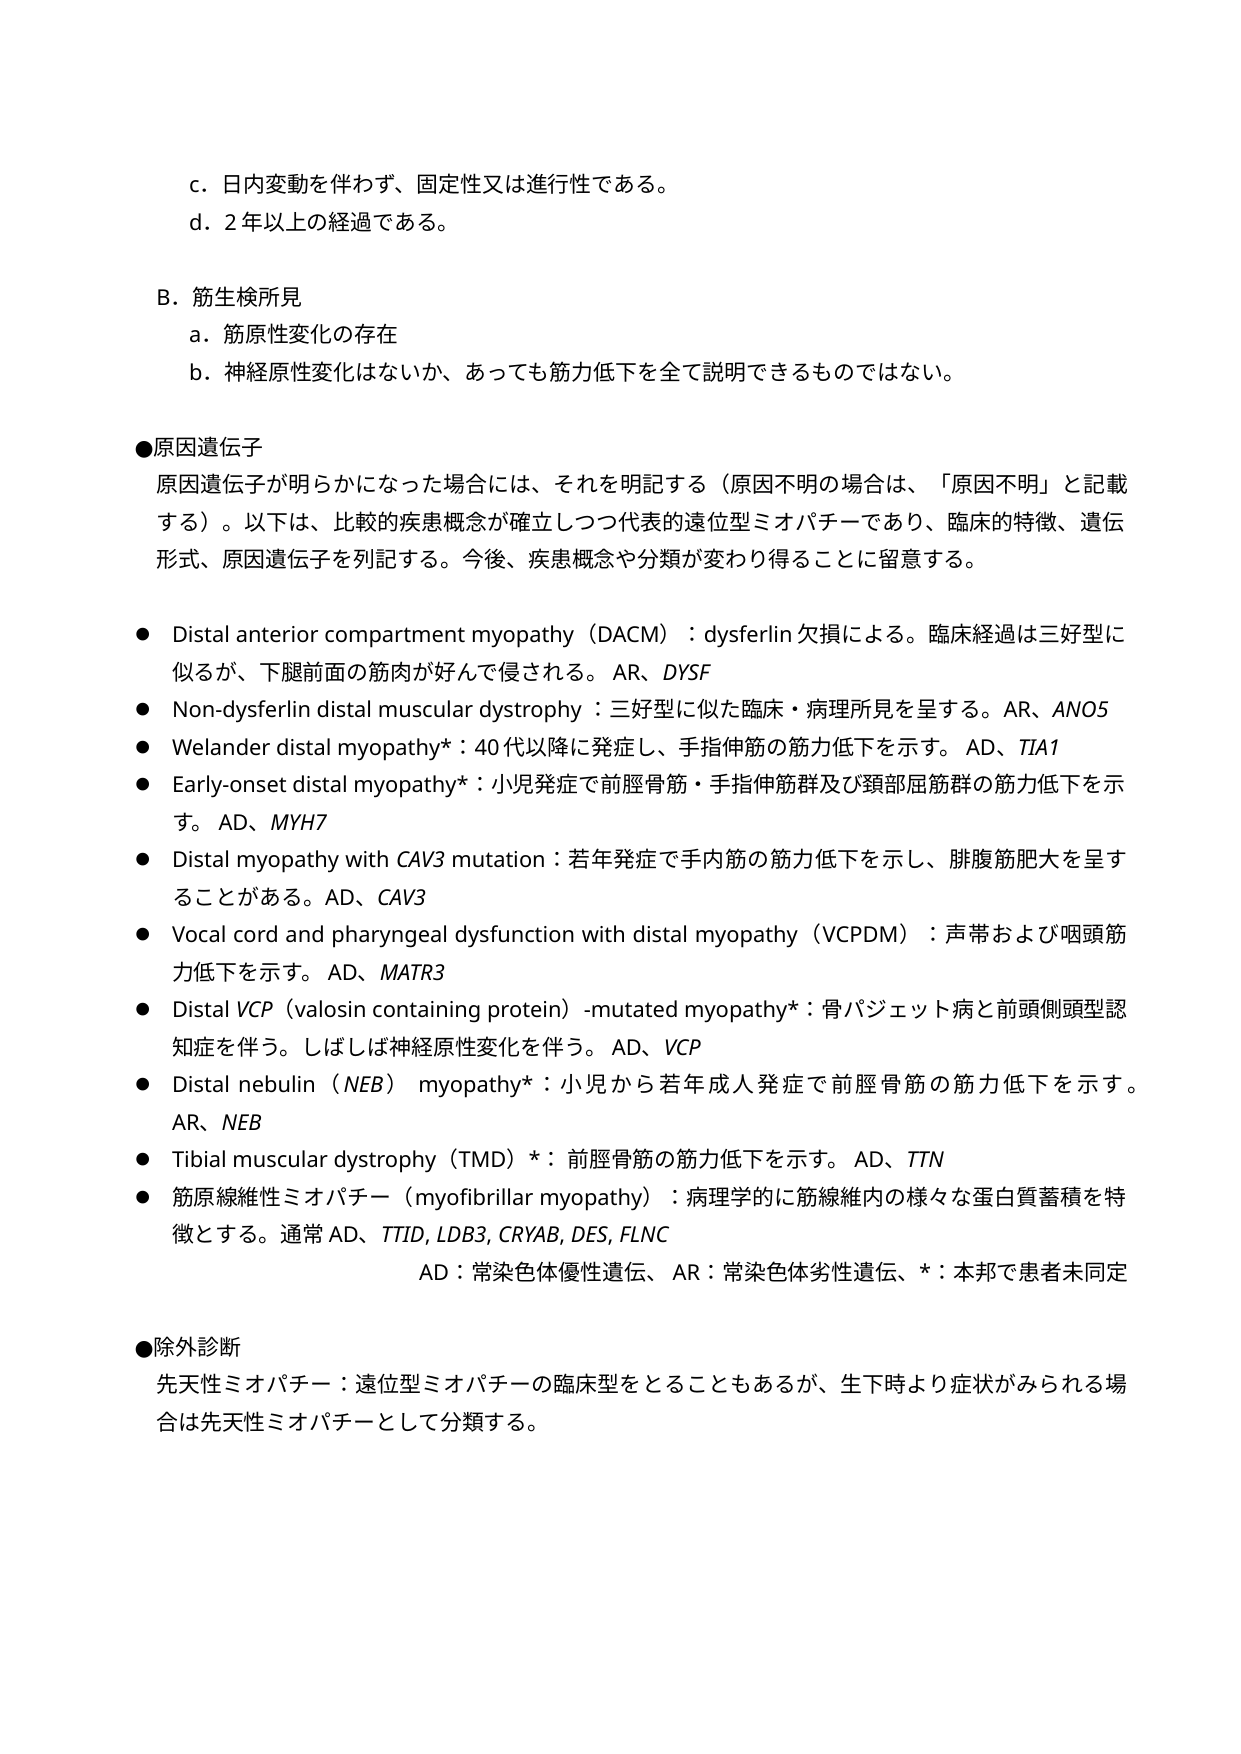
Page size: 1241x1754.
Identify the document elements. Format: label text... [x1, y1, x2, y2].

text B．筋生検所見 [156, 277, 1128, 314]
list Vocal cord and pharyngeal dysfunction with distal myopathy（VCPDM）：声帯および咽頭筋力低下を示す。 AD、MATR3 [134, 914, 1128, 989]
list Distal myopathy with CAV3 mutation：若年発症で手内筋の筋力低下を示し、腓腹筋肥大を呈することがある。AD、CAV3 [134, 839, 1128, 914]
text ●原因遺伝子 [134, 427, 1128, 464]
text AD：常染色体優性遺伝、 AR：常染色体劣性遺伝、*：本邦で患者未同定 [134, 1252, 1128, 1289]
text d．2年以上の経過である。 [134, 202, 1128, 239]
text a．筋原性変化の存在 [134, 314, 1128, 352]
text 原因遺伝子が明らかになった場合には、それを明記する（原因不明の場合は、「原因不明」と記載する）。以下は、比較的疾患概念が確立しつつ代表的遠位型ミオパチーであり、臨床的特徴、遺伝形式、原因遺伝子を列記する。今後、疾患概念や分類が変わり得ることに留意する。 [156, 464, 1128, 577]
list Welander distal myopathy*：40代以降に発症し、手指伸筋の筋力低下を示す。 AD、TIA1 [134, 727, 1128, 764]
text b．神経原性変化はないか、あっても筋力低下を全て説明できるものではない。 [134, 352, 1128, 389]
text c．日内変動を伴わず、固定性又は進行性である。 [134, 164, 1128, 202]
list Distal anterior compartment myopathy（DACM）：dysferlin欠損による。臨床経過は三好型に似るが、下腿前面の筋肉が好んで侵される。 AR、DYSF [134, 614, 1128, 689]
list Distal VCP（valosin containing protein）-mutated myopathy*：骨パジェット病と前頭側頭型認知症を伴う。しばしば神経原性変化を伴う。 AD、VCP [134, 989, 1128, 1064]
list Distal nebulin（NEB） myopathy*：小児から若年成人発症で前脛骨筋の筋力低下を示す。AR、NEB [134, 1064, 1128, 1139]
list 筋原線維性ミオパチー（myofibrillar myopathy）：病理学的に筋線維内の様々な蛋白質蓄積を特徴とする。通常AD、TTID, LDB3, CRYAB, DES, FLNC [134, 1177, 1128, 1252]
text 先天性ミオパチー：遠位型ミオパチーの臨床型をとることもあるが、生下時より症状がみられる場合は先天性ミオパチーとして分類する。 [156, 1364, 1128, 1439]
list Non-dysferlin distal muscular dystrophy ：三好型に似た臨床・病理所見を呈する。AR、ANO5 [134, 689, 1128, 727]
list Early-onset distal myopathy*：小児発症で前脛骨筋・手指伸筋群及び頚部屈筋群の筋力低下を示す。 AD、MYH7 [134, 764, 1128, 839]
list Tibial muscular dystrophy（TMD）*： 前脛骨筋の筋力低下を示す。 AD、TTN [134, 1139, 1128, 1177]
text ●除外診断 [134, 1327, 1128, 1364]
